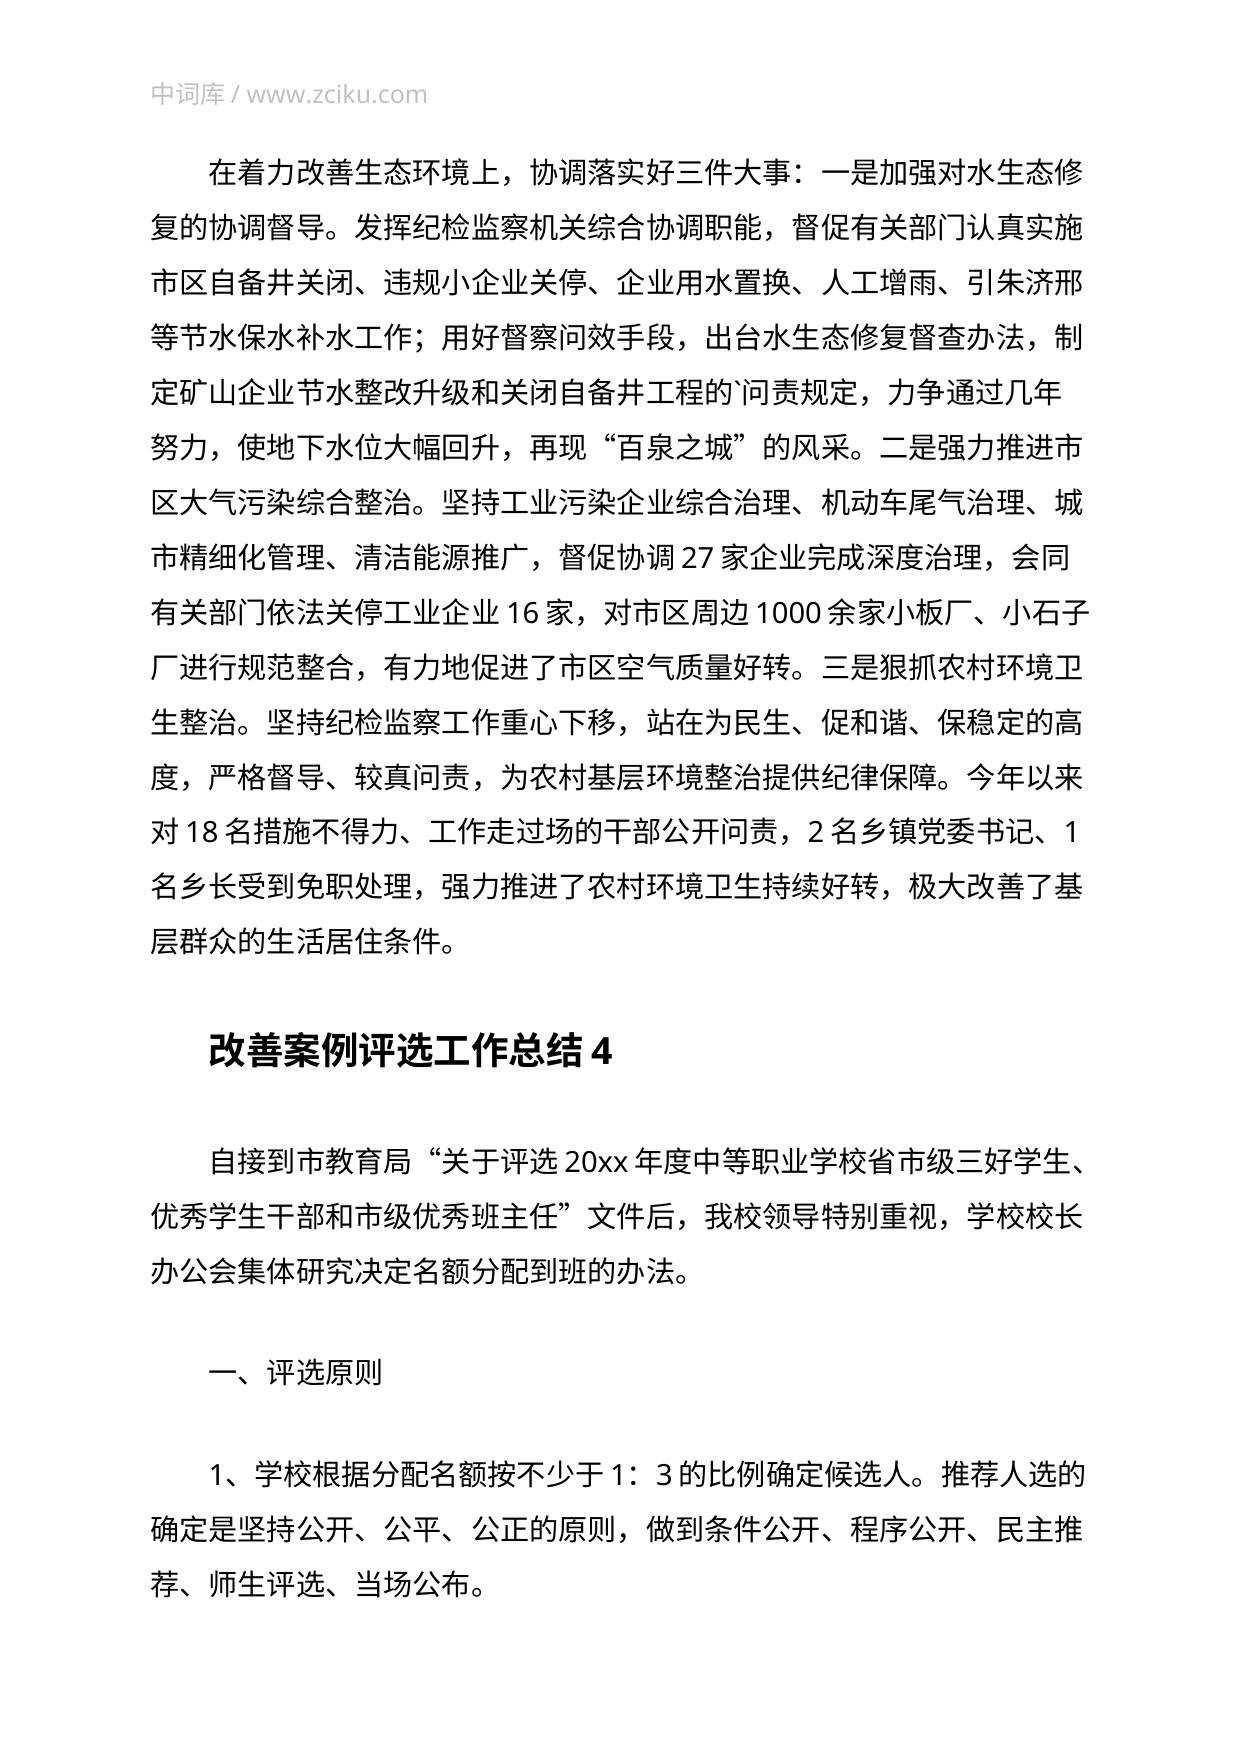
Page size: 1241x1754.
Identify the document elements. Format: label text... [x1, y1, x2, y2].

text 改善案例评选工作总结4 [150, 1021, 1090, 1075]
text 1、学校根据分配名额按不少于1：3的比例确定候选人。推荐人选的确定是坚持公开、公平、公正的原则，做到条件公开、程序公开、民主推荐、师生评选、当场公布。 [150, 1452, 1090, 1604]
text 一、评选原则 [150, 1350, 1090, 1392]
text 自接到市教育局“关于评选20xx年度中等职业学校省市级三好学生、优秀学生干部和市级优秀班主任”文件后，我校领导特别重视，学校校长办公会集体研究决定名额分配到班的办法。 [150, 1138, 1090, 1291]
text 在着力改善生态环境上，协调落实好三件大事：一是加强对水生态修复的协调督导。发挥纪检监察机关综合协调职能，督促有关部门认真实施市区自备井关闭、违规小企业关停、企业用水置换、人工增雨、引朱济邢等节水保水补水工作；用好督察问效手段，出台水生态修复督查办法，制定矿山企业节水整改升级和关闭自备井工程的`问责规定，力争通过几年努力，使地下水位大幅回升，再现“百泉之城”的风采。二是强力推进市区大气污染综合整治。坚持工业污染企业综合治理、机动车尾气治理、城市精细化管理、清洁能源推广，督促协调27家企业完成深度治理，会同有关部门依法关停工业企业16家，对市区周边1000余家小板厂、小石子厂进行规范整合，有力地促进了市区空气质量好转。三是狠抓农村环境卫生整治。坚持纪检监察工作重心下移，站在为民生、促和谐、保稳定的高度，严格督导、较真问责，为农村基层环境整治提供纪律保障。今年以来对18名措施不得力、工作走过场的干部公开问责，2名乡镇党委书记、1名乡长受到免职处理，强力推进了农村环境卫生持续好转，极大改善了基层群众的生活居住条件。 [150, 150, 1090, 961]
